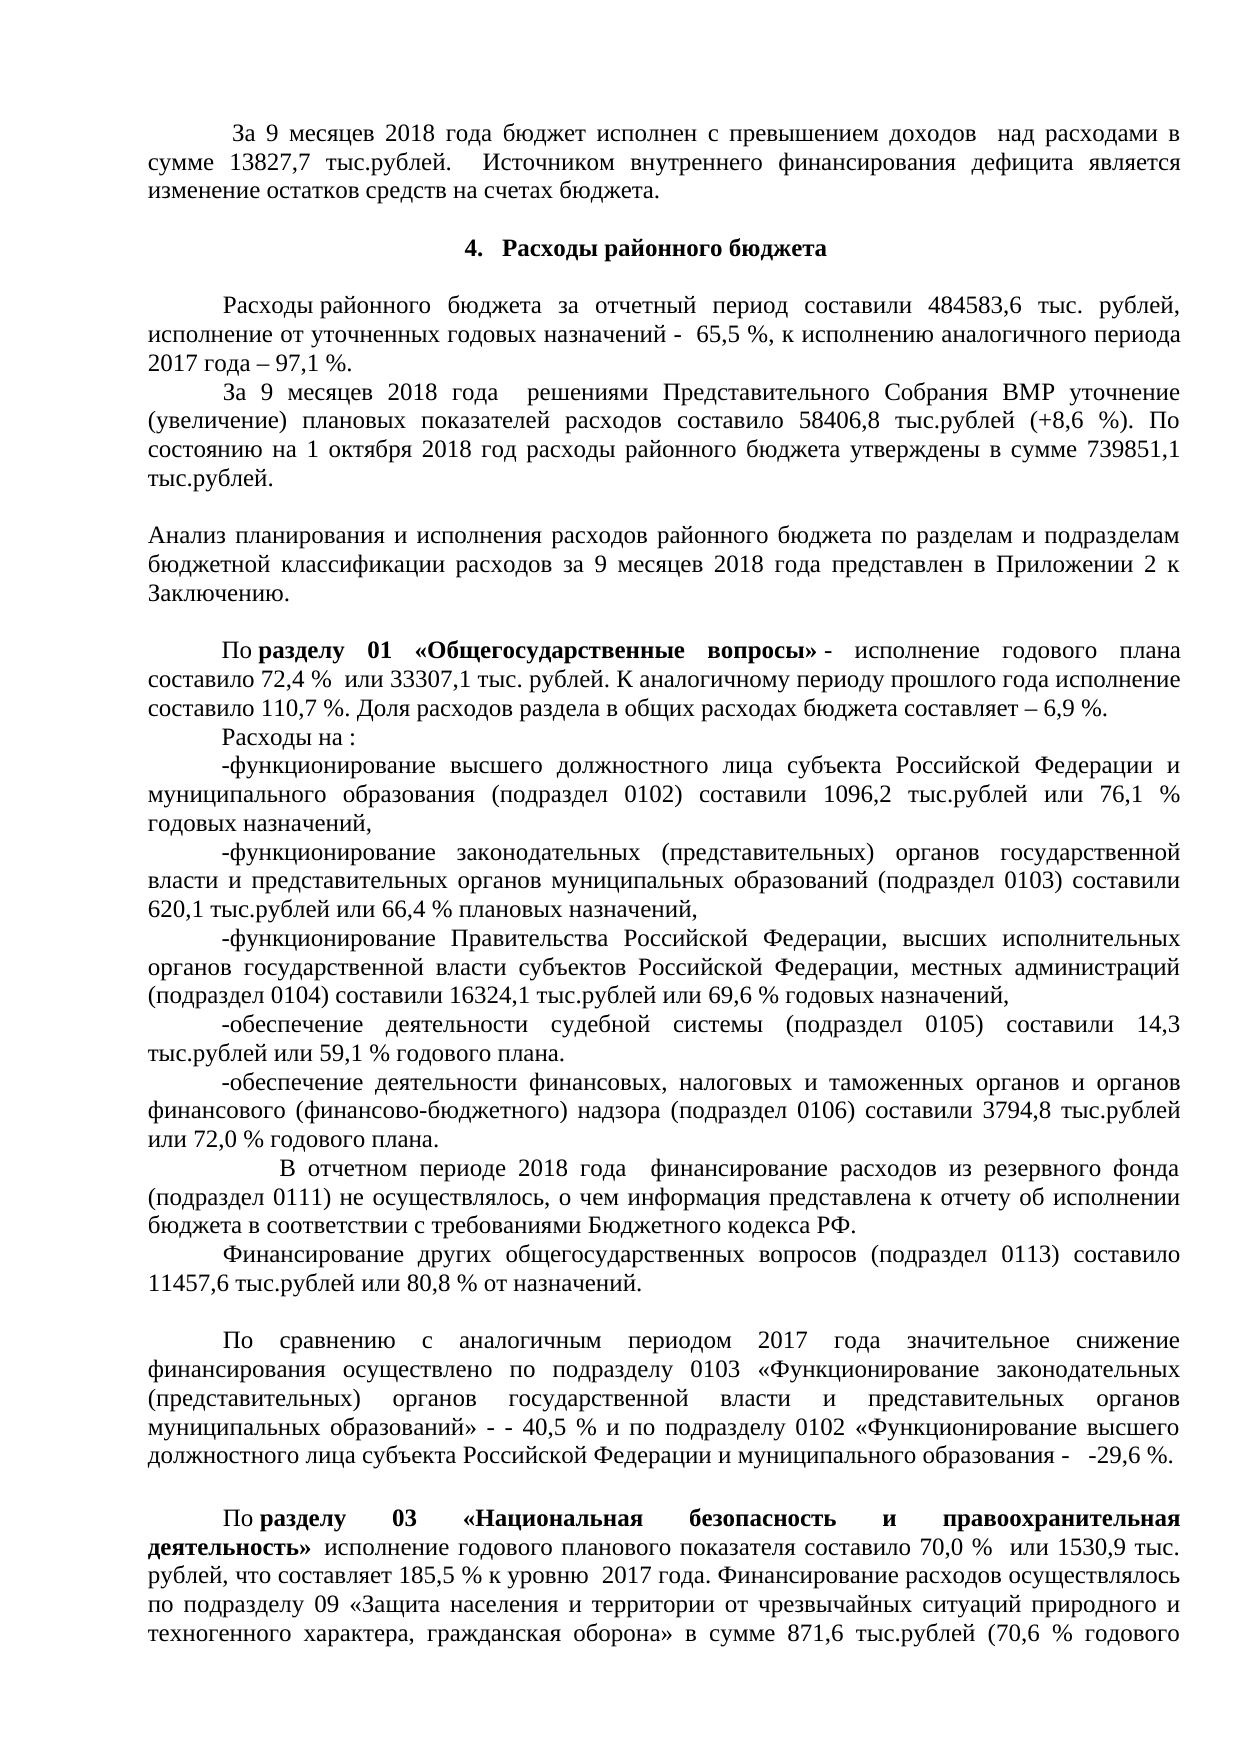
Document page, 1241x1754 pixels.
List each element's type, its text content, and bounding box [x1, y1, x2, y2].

text По сравнению с аналогичным периодом 2017 года значительное снижение финансирования осуществлено по подразделу 0103 «Функционирование законодательных (представительных) органов государственной власти и представительных органов муниципальных образований» - - 40,5 % и по подразделу 0102 «Функционирование высшего должностного лица субъекта Российской Федерации и муниципального образования - -29,6 %. [148, 1326, 1181, 1469]
text -функционирование Правительства Российской Федерации, высших исполнительных органов государственной власти субъектов Российской Федерации, местных администраций (подраздел 0104) составили 16324,1 тыс.рублей или 69,6 % годовых назначений, [148, 923, 1181, 1009]
text Расходы районного бюджета за отчетный период составили 484583,6 тыс. рублей, исполнение от уточненных годовых назначений - 65,5 %, к исполнению аналогичного периода 2017 года – 97,1 %. [148, 291, 1181, 377]
list Расходы районного бюджета [110, 233, 1181, 262]
text По разделу 01 «Общегосударственные вопросы» - исполнение годового плана составило 72,4 % или 33307,1 тыс. рублей. К аналогичному периоду прошлого года исполнение составило 110,7 %. Доля расходов раздела в общих расходах бюджета составляет – 6,9 %. [148, 636, 1181, 722]
text За 9 месяцев 2018 года бюджет исполнен с превышением доходов над расходами в сумме 13827,7 тыс.рублей. Источником внутреннего финансирования дефицита является изменение остатков средств на счетах бюджета. [148, 118, 1181, 204]
text -функционирование высшего должностного лица субъекта Российской Федерации и муниципального образования (подраздел 0102) составили 1096,2 тыс.рублей или 76,1 % годовых назначений, [148, 751, 1181, 837]
text -функционирование законодательных (представительных) органов государственной власти и представительных органов муниципальных образований (подраздел 0103) составили 620,1 тыс.рублей или 66,4 % плановых назначений, [148, 837, 1181, 923]
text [148, 1503, 1181, 1647]
text Анализ планирования и исполнения расходов районного бюджета по разделам и подразделам бюджетной классификации расходов за 9 месяцев 2018 года представлен в Приложении 2 к Заключению. [148, 521, 1181, 607]
text Финансирование других общегосударственных вопросов (подраздел 0113) составило 11457,6 тыс.рублей или 80,8 % от назначений. [148, 1239, 1181, 1297]
text За 9 месяцев 2018 года решениями Представительного Собрания ВМР уточнение (увеличение) плановых показателей расходов составило 58406,8 тыс.рублей (+8,6 %). По состоянию на 1 октября 2018 год расходы районного бюджета утверждены в сумме 739851,1 тыс.рублей. [148, 377, 1181, 492]
text -обеспечение деятельности судебной системы (подраздел 0105) составили 14,3 тыс.рублей или 59,1 % годового плана. [148, 1009, 1181, 1067]
text В отчетном периоде 2018 года финансирование расходов из резервного фонда (подраздел 0111) не осуществлялось, о чем информация представлена к отчету об исполнении бюджета в соответствии с требованиями Бюджетного кодекса РФ. [148, 1153, 1181, 1239]
text -обеспечение деятельности финансовых, налоговых и таможенных органов и органов финансового (финансово-бюджетного) надзора (подраздел 0106) составили 3794,8 тыс.рублей или 72,0 % годового плана. [148, 1067, 1181, 1153]
text Расходы на : [148, 722, 1181, 751]
